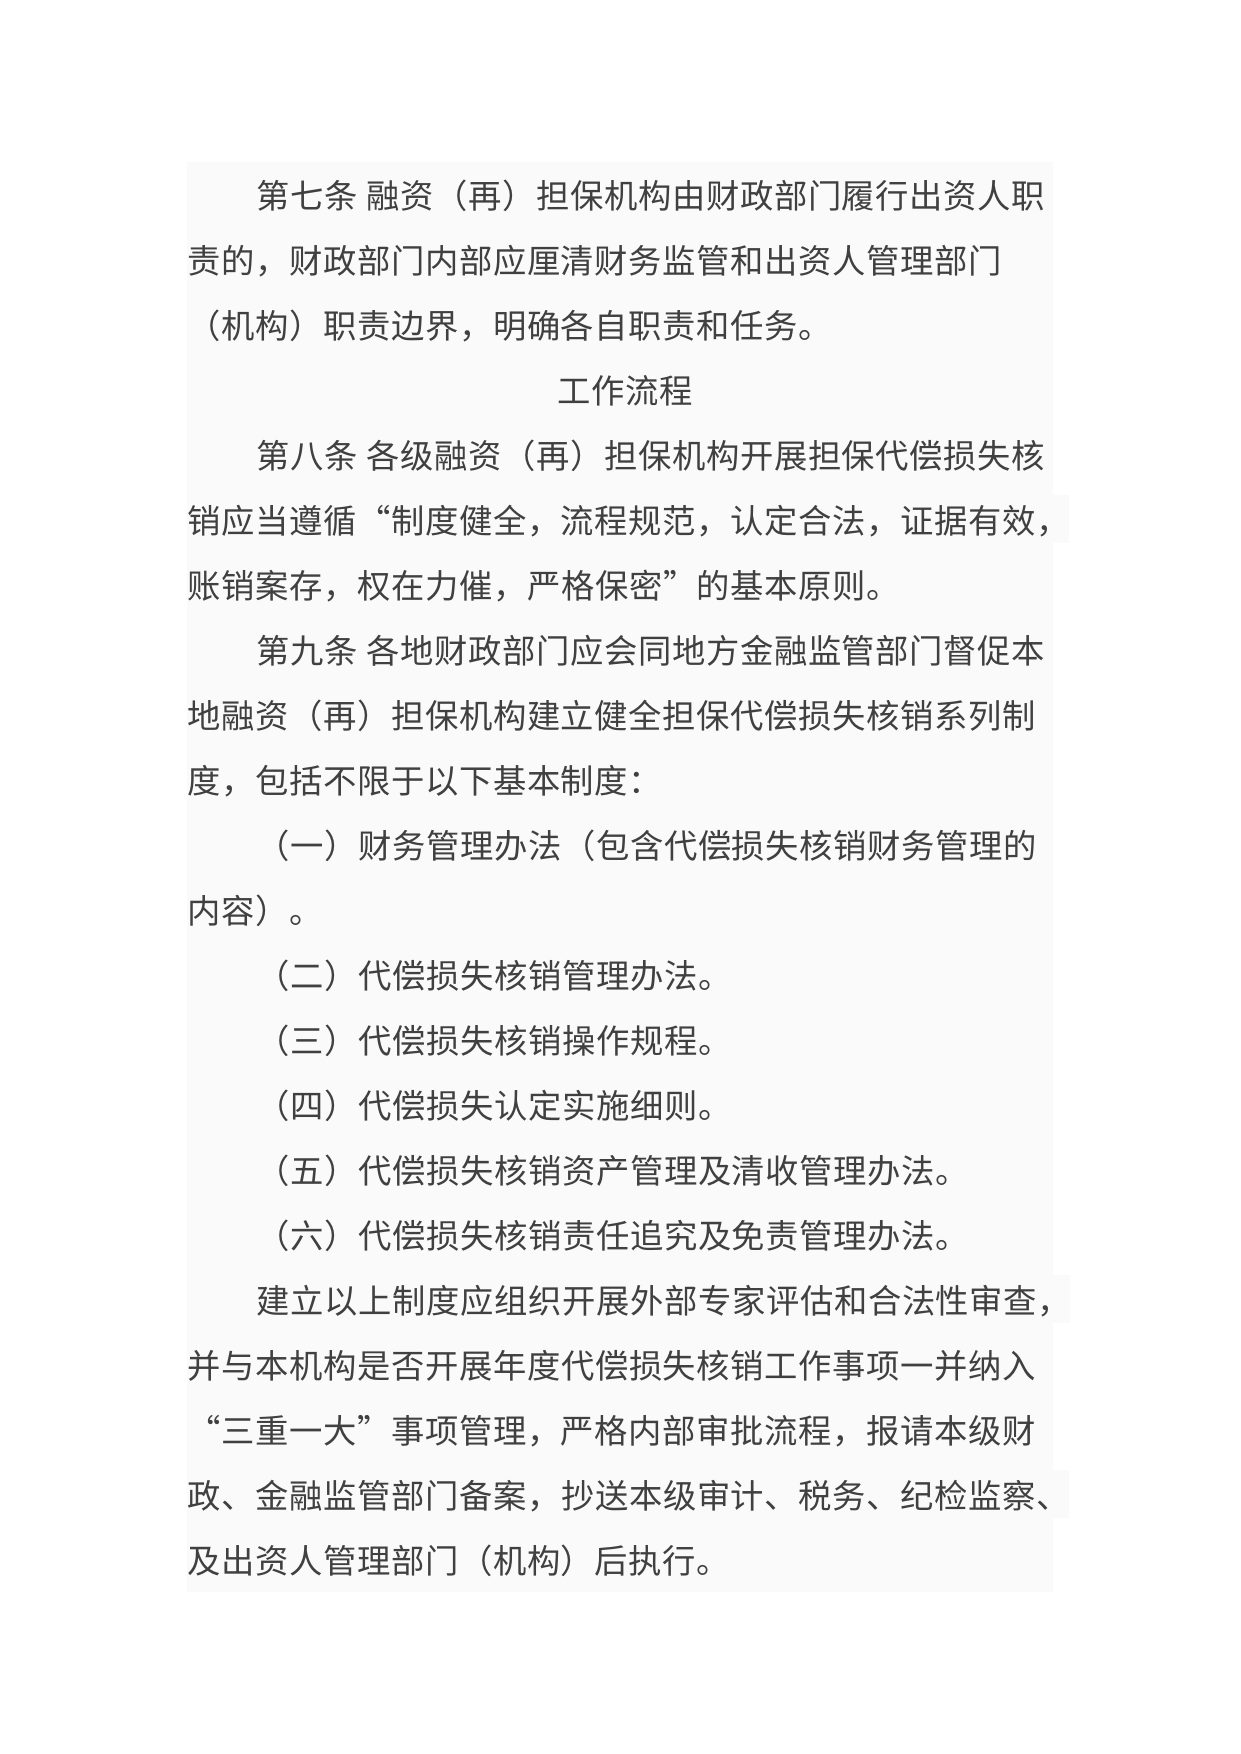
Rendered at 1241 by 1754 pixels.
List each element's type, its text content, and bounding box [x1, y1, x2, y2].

text （一）财务管理办法（包含代偿损失核销财务管理的内容）。 [187, 812, 1053, 942]
text （五）代偿损失核销资产管理及清收管理办法。 [187, 1137, 1053, 1202]
text 建立以上制度应组织开展外部专家评估和合法性审查，并与本机构是否开展年度代偿损失核销工作事项一并纳入“三重一大”事项管理，严格内部审批流程，报请本级财政、金融监管部门备案，抄送本级审计、税务、纪检监察、及出资人管理部门（机构）后执行。 [187, 1267, 1053, 1592]
text 第八条 各级融资（再）担保机构开展担保代偿损失核销应当遵循“制度健全，流程规范，认定合法，证据有效，账销案存，权在力催，严格保密”的基本原则。 [187, 422, 1053, 617]
text 第九条 各地财政部门应会同地方金融监管部门督促本地融资（再）担保机构建立健全担保代偿损失核销系列制度，包括不限于以下基本制度： [187, 617, 1053, 812]
text （六）代偿损失核销责任追究及免责管理办法。 [187, 1202, 1053, 1267]
text 工作流程 [187, 357, 1053, 422]
text （三）代偿损失核销操作规程。 [187, 1007, 1053, 1072]
text （四）代偿损失认定实施细则。 [187, 1072, 1053, 1137]
text （二）代偿损失核销管理办法。 [187, 942, 1053, 1007]
text 第七条 融资（再）担保机构由财政部门履行出资人职责的，财政部门内部应厘清财务监管和出资人管理部门（机构）职责边界，明确各自职责和任务。 [187, 162, 1053, 357]
